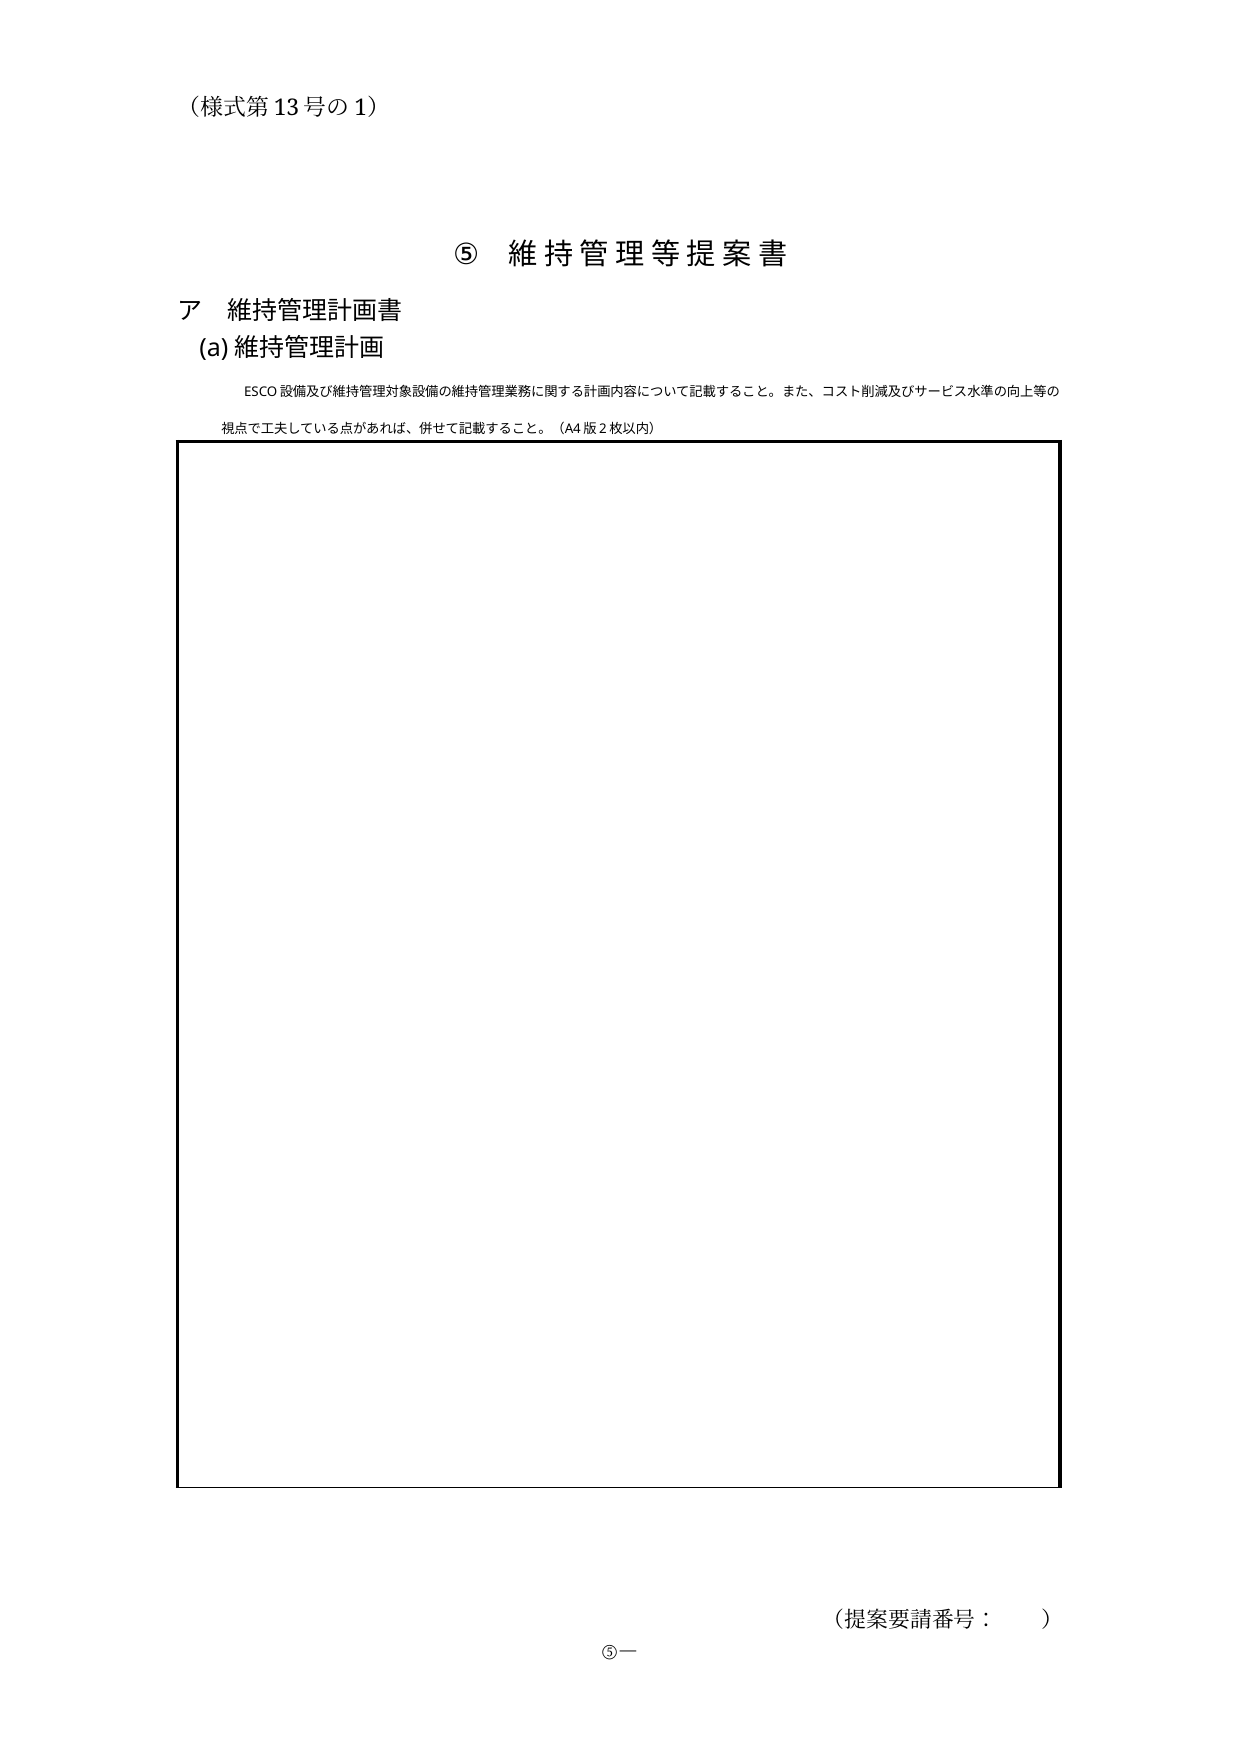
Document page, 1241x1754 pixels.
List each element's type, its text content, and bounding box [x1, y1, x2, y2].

text ESCO設備及び維持管理対象設備の維持管理業務に関する計画内容について記載すること。また、コスト削減及びサービス水準の向上等の視点で工夫している点があれば、併せて記載すること。（A4版2枚以内） [221, 365, 1063, 440]
text ア 維持管理計画書 [177, 290, 1063, 327]
text ⑤ 維 持 管 理 等 提 案 書 [177, 215, 1063, 290]
text (a) 維持管理計画 [199, 327, 1063, 365]
table_header [179, 443, 1058, 1487]
